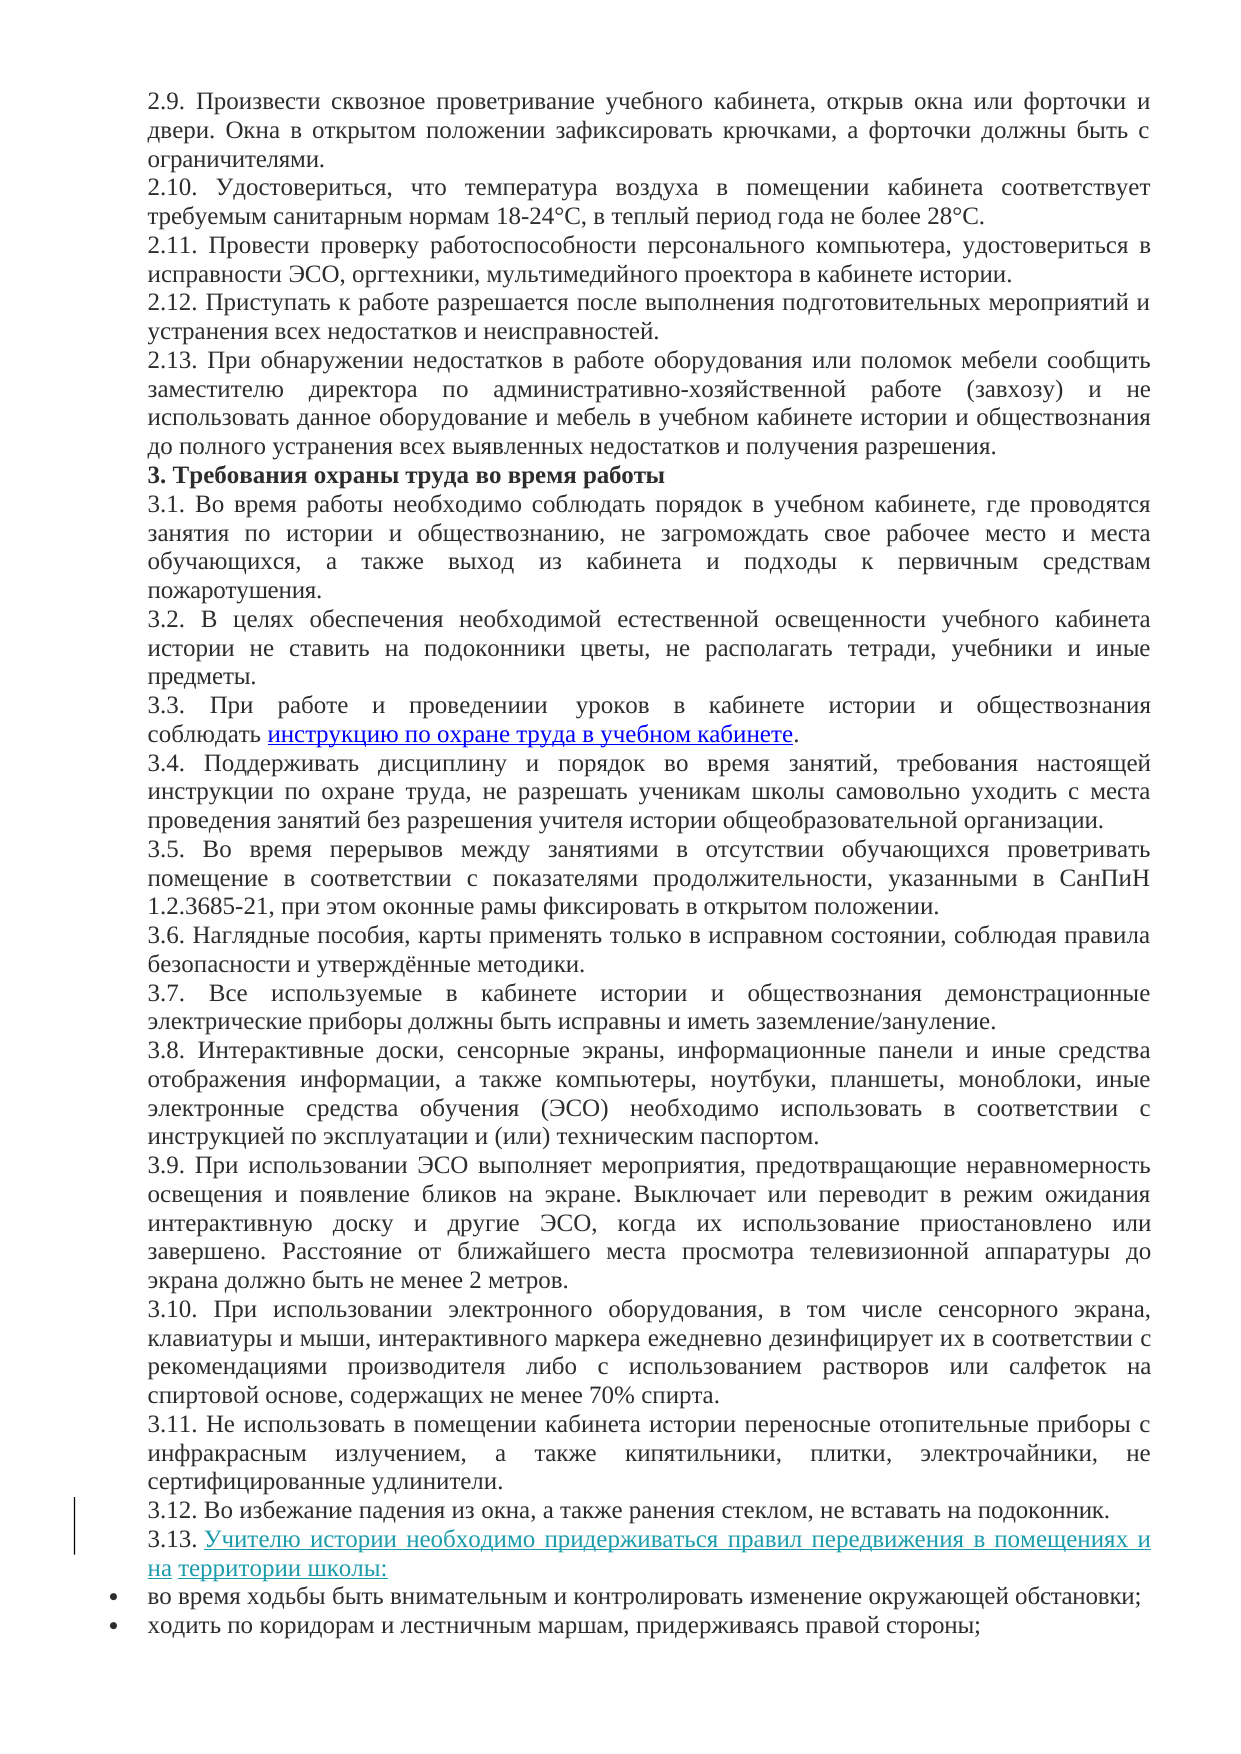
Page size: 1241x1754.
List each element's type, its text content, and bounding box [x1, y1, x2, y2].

list Удостовериться, что температура воздуха в помещении кабинета соответствует требуемым санитарным нормам 18-24°С, в теплый период года не более 28°С. [147, 172, 1151, 230]
list При работе и проведениии уроков в кабинете истории и обществознания соблюдать инструкцию по охране труда в учебном кабинете. [147, 690, 1151, 748]
list Во время работы необходимо соблюдать порядок в учебном кабинете, где проводятся занятия по истории и обществознанию, не загромождать свое рабочее место и места обучающихся, а также выход из кабинета и подходы к первичным средствам пожаротушения. [147, 489, 1152, 604]
list При использовании электронного оборудования, в том числе сенсорного экрана, клавиатуры и мыши, интерактивного маркера ежедневно дезинфицирует их в соответствии с рекомендациями производителя либо с использованием растворов или салфеток на спиртовой основе, содержащих не менее 70% спирта. [147, 1294, 1152, 1409]
list Провести проверку работоспособности персонального компьютера, удостовериться в исправности ЭСО, оргтехники, мультимедийного проектора в кабинете истории. [147, 230, 1152, 287]
list Приступать к работе разрешается после выполнения подготовительных мероприятий и устранения всех недостатков и неисправностей. [147, 287, 1151, 345]
list Учителю истории необходимо придерживаться правил передвижения в помещениях и на территории школы: [147, 1524, 1151, 1581]
list При обнаружении недостатков в работе оборудования или поломок мебели сообщить заместителю директора по административно-хозяйственной работе (завхозу) и не использовать данное оборудование и мебель в учебном кабинете истории и обществознания до полного устранения всех выявленных недостатков и получения разрешения. [147, 345, 1152, 460]
list Интерактивные доски, сенсорные экраны, информационные панели и иные средства отображения информации, а также компьютеры, ноутбуки, планшеты, моноблоки, иные электронные средства обучения (ЭСО) необходимо использовать в соответствии с инструкцией по эксплуатации и (или) техническим паспортом. [147, 1035, 1152, 1150]
list В целях обеспечения необходимой естественной освещенности учебного кабинета истории не ставить на подоконники цветы, не располагать тетради, учебники и иные предметы. [147, 604, 1151, 690]
list во время ходьбы быть внимательным и контролировать изменение окружающей обстановки; [110, 1581, 1166, 1610]
list Во избежание падения из окна, а также ранения стеклом, не вставать на подоконник. [147, 1495, 1166, 1524]
list Не использовать в помещении кабинета истории переносные отопительные приборы с инфракрасным излучением, а также кипятильники, плитки, электрочайники, не сертифицированные удлинители. [147, 1409, 1151, 1495]
list ходить по коридорам и лестничным маршам, придерживаясь правой стороны; [110, 1610, 1166, 1639]
list Наглядные пособия, карты применять только в исправном состоянии, соблюдая правила безопасности и утверждённые методики. [147, 920, 1151, 978]
list Произвести сквозное проветривание учебного кабинета, открыв окна или форточки и двери. Окна в открытом положении зафиксировать крючками, а форточки должны быть с ограничителями. [147, 86, 1151, 172]
list Во время перерывов между занятиями в отсутствии обучающихся проветривать помещение в соответствии с показателями продолжительности, указанными в СанПиН 1.2.3685-21, при этом оконные рамы фиксировать в открытом положении. [147, 834, 1151, 920]
list Поддерживать дисциплину и порядок во время занятий, требования настоящей инструкции по охране труда, не разрешать ученикам школы самовольно уходить с места проведения занятий без разрешения учителя истории общеобразовательной организации. [147, 748, 1152, 834]
list Требования охраны труда во время работы [147, 460, 1166, 489]
list При использовании ЭСО выполняет мероприятия, предотвращающие неравномерность освещения и появление бликов на экране. Выключает или переводит в режим ожидания интерактивную доску и другие ЭСО, когда их использование приостановлено или завершено. Расстояние от ближайшего места просмотра телевизионной аппаратуры до экрана должно быть не менее 2 метров. [147, 1150, 1152, 1294]
list Все используемые в кабинете истории и обществознания демонстрационные электрические приборы должны быть исправны и иметь заземление/зануление. [147, 978, 1151, 1035]
